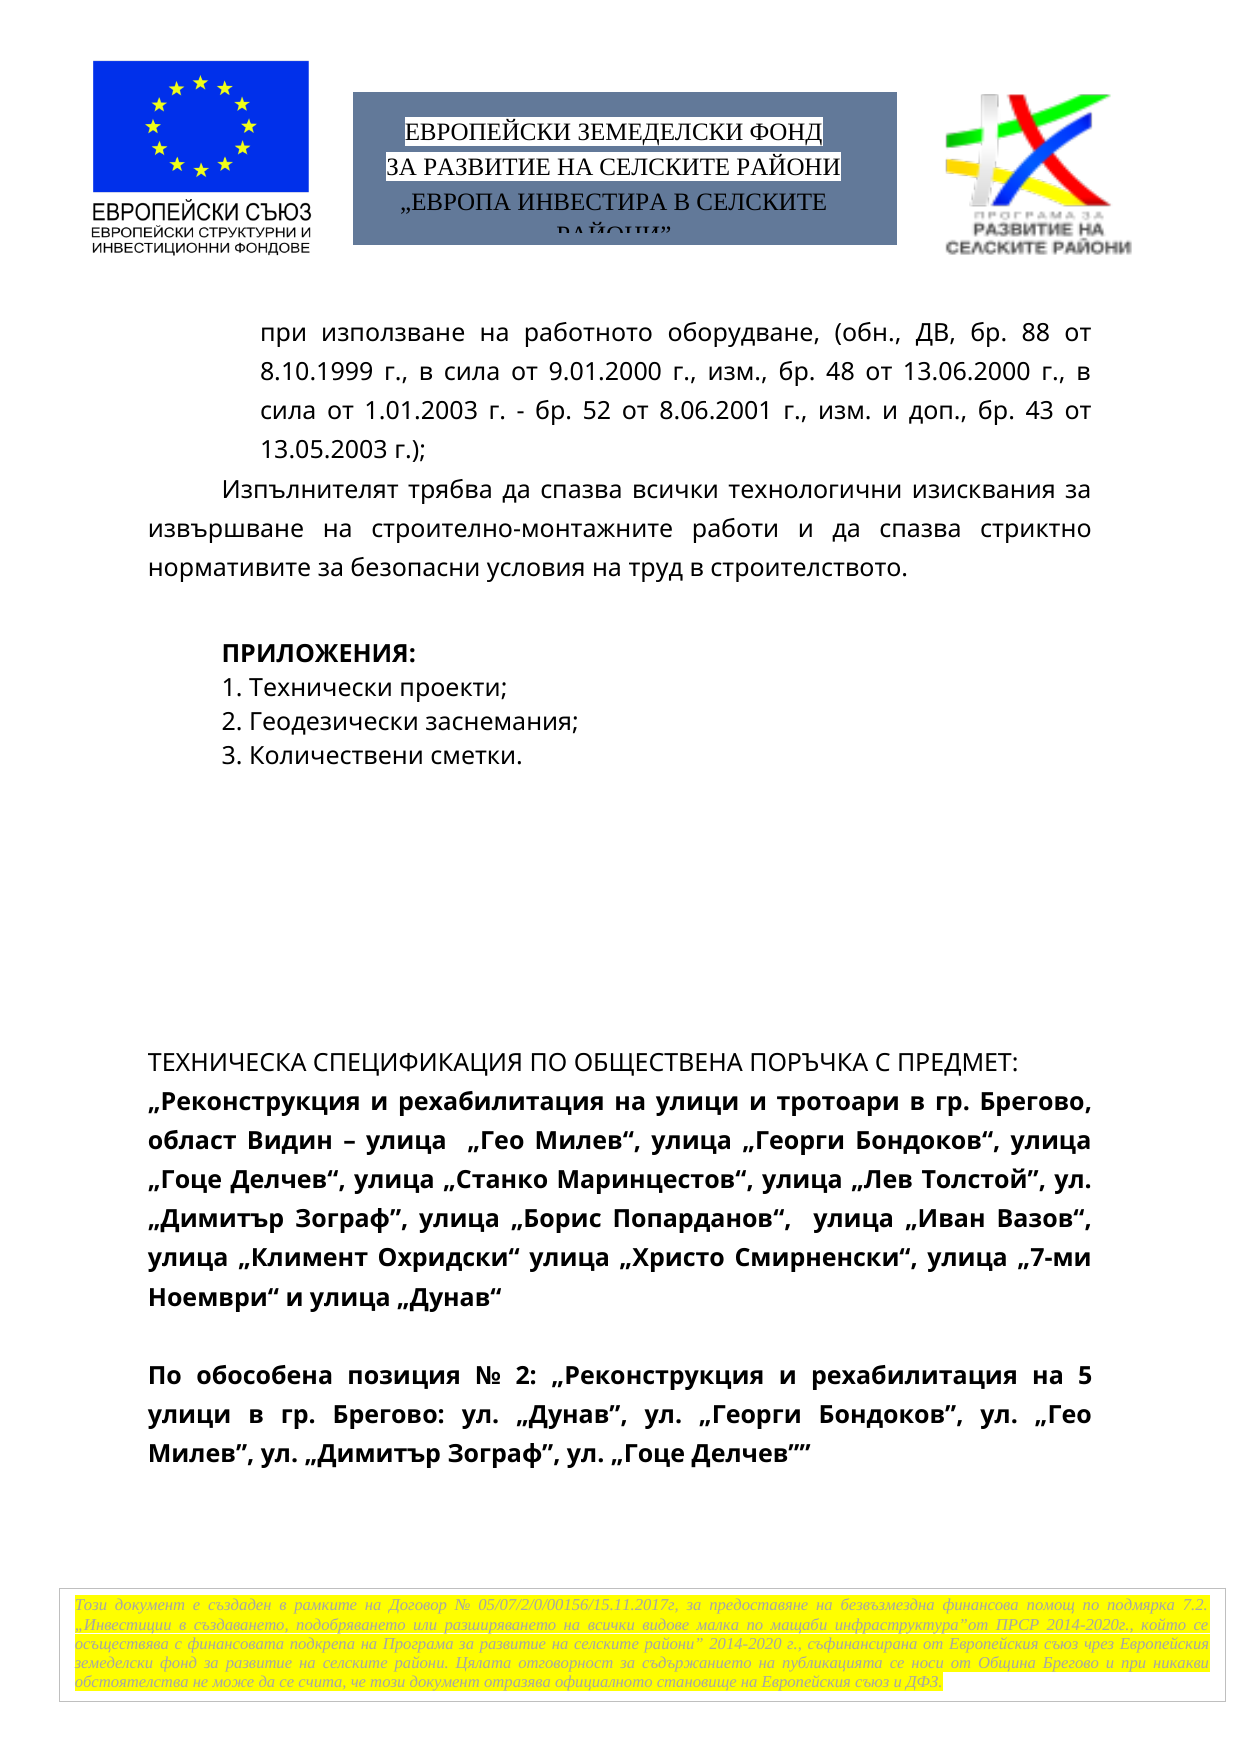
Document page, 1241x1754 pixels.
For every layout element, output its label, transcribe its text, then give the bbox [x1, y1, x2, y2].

text ПРИЛОЖЕНИЯ: [148, 635, 1093, 669]
picture [919, 73, 1153, 269]
text 2. Геодезически заснемания; [148, 703, 1093, 738]
picture [72, 54, 330, 277]
text „Реконструкция и рехабилитация на улици и тротоари в гр. Брегово, област Видин – улица „Гео Милев“, улица „Георги Бондоков“, улица „Гоце Делчев“, улица „Станко Маринцестов“, улица „Лев Толстой”, ул. „Димитър Зограф”, улица „Борис Попарданов“, улица „Иван Вазов“, улица „Климент Охридски“ улица „Христо Смирненски“, улица „7-ми Ноември“ и улица „Дунав“ [148, 1083, 1093, 1313]
text По обособена позиция № 2: „Реконструкция и рехабилитация на 5 улици в гр. Брегово: ул. „Дунав”, ул. „Георги Бондоков”, ул. „Гео Милев”, ул. „Димитър Зограф”, ул. „Гоце Делчев”” [148, 1357, 1093, 1470]
text ТЕХНИЧЕСКА СПЕЦИФИКАЦИЯ ПО ОБЩЕСТВЕНА ПОРЪЧКА С ПРЕДМЕТ: [148, 1044, 1093, 1078]
text 1. Технически проекти; [148, 669, 1093, 703]
text Изпълнителят трябва да спазва всички технологични изисквания за извършване на строително-монтажните работи и да спазва стриктно нормативите за безопасни условия на труд в строителството. [148, 471, 1093, 584]
text 3. Количествени сметки. [148, 738, 1093, 772]
